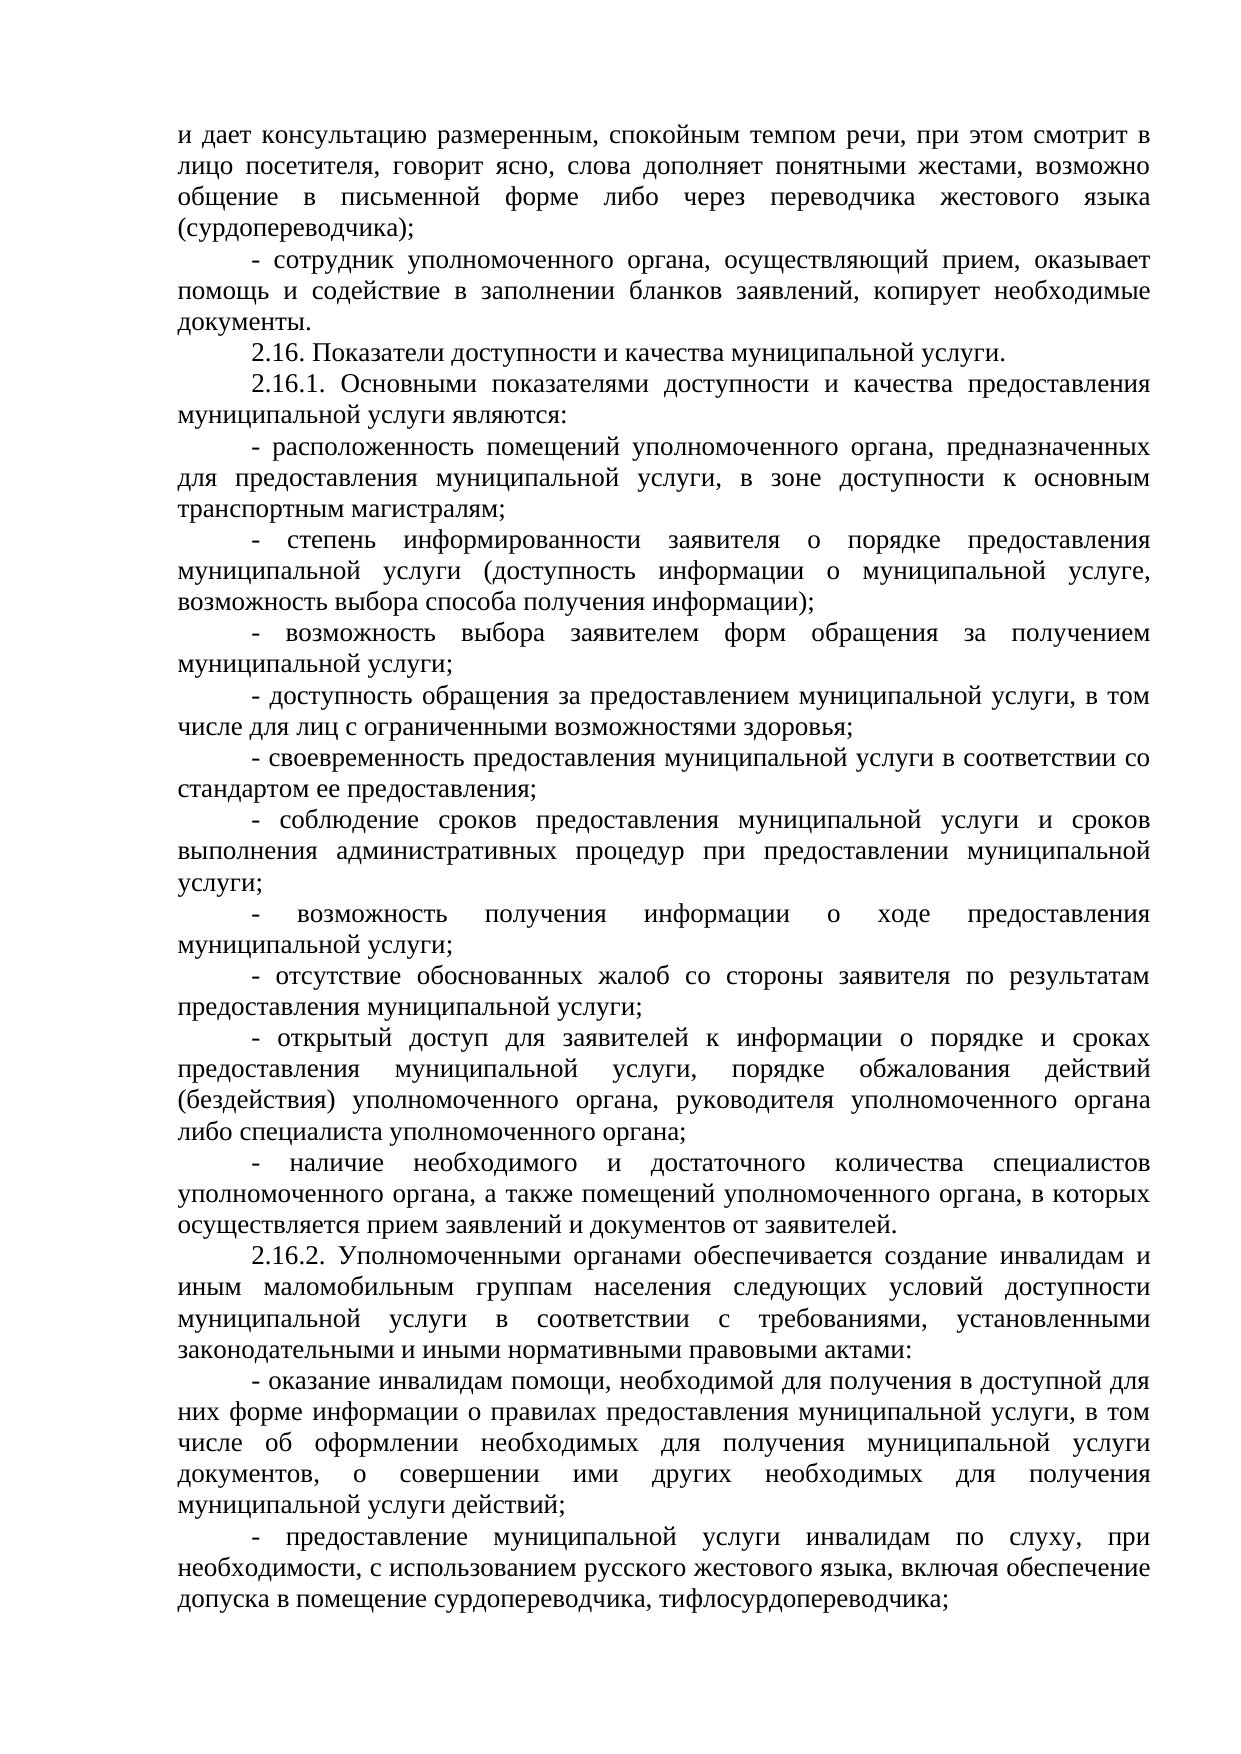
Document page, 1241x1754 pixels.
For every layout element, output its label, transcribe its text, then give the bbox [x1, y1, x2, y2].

text 2.16. Показатели доступности и качества муниципальной услуги. [177, 336, 1152, 367]
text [177, 118, 1152, 243]
text - соблюдение сроков предоставления муниципальной услуги и сроков выполнения административных процедур при предоставлении муниципальной услуги; [177, 803, 1152, 897]
text - возможность выбора заявителем форм обращения за получением муниципальной услуги; [177, 616, 1152, 679]
text - сотрудник уполномоченного органа, осуществляющий прием, оказывает помощь и содействие в заполнении бланков заявлений, копирует необходимые документы. [177, 243, 1152, 336]
text - степень информированности заявителя о порядке предоставления муниципальной услуги (доступность информации о муниципальной услуге, возможность выбора способа получения информации); [177, 523, 1152, 616]
text - предоставление муниципальной услуги инвалидам по слуху, при необходимости, с использованием русского жестового языка, включая обеспечение допуска в помещение сурдопереводчика, тифлосурдопереводчика; [177, 1520, 1152, 1613]
text - возможность получения информации о ходе предоставления муниципальной услуги; [177, 897, 1152, 959]
text - отсутствие обоснованных жалоб со стороны заявителя по результатам предоставления муниципальной услуги; [177, 959, 1152, 1021]
text 2.16.1. Основными показателями доступности и качества предоставления муниципальной услуги являются: [177, 367, 1152, 429]
text - оказание инвалидам помощи, необходимой для получения в доступной для них форме информации о правилах предоставления муниципальной услуги, в том числе об оформлении необходимых для получения муниципальной услуги документов, о совершении ими других необходимых для получения муниципальной услуги действий; [177, 1364, 1152, 1520]
text - своевременность предоставления муниципальной услуги в соответствии со стандартом ее предоставления; [177, 741, 1152, 803]
text 2.16.2. Уполномоченными органами обеспечивается создание инвалидам и иным маломобильным группам населения следующих условий доступности муниципальной услуги в соответствии с требованиями, установленными законодательными и иными нормативными правовыми актами: [177, 1239, 1152, 1364]
text - доступность обращения за предоставлением муниципальной услуги, в том числе для лиц с ограниченными возможностями здоровья; [177, 679, 1152, 741]
text - открытый доступ для заявителей к информации о порядке и сроках предоставления муниципальной услуги, порядке обжалования действий (бездействия) уполномоченного органа, руководителя уполномоченного органа либо специалиста уполномоченного органа; [177, 1021, 1152, 1146]
text - расположенность помещений уполномоченного органа, предназначенных для предоставления муниципальной услуги, в зоне доступности к основным транспортным магистралям; [177, 429, 1152, 523]
text - наличие необходимого и достаточного количества специалистов уполномоченного органа, а также помещений уполномоченного органа, в которых осуществляется прием заявлений и документов от заявителей. [177, 1146, 1152, 1239]
